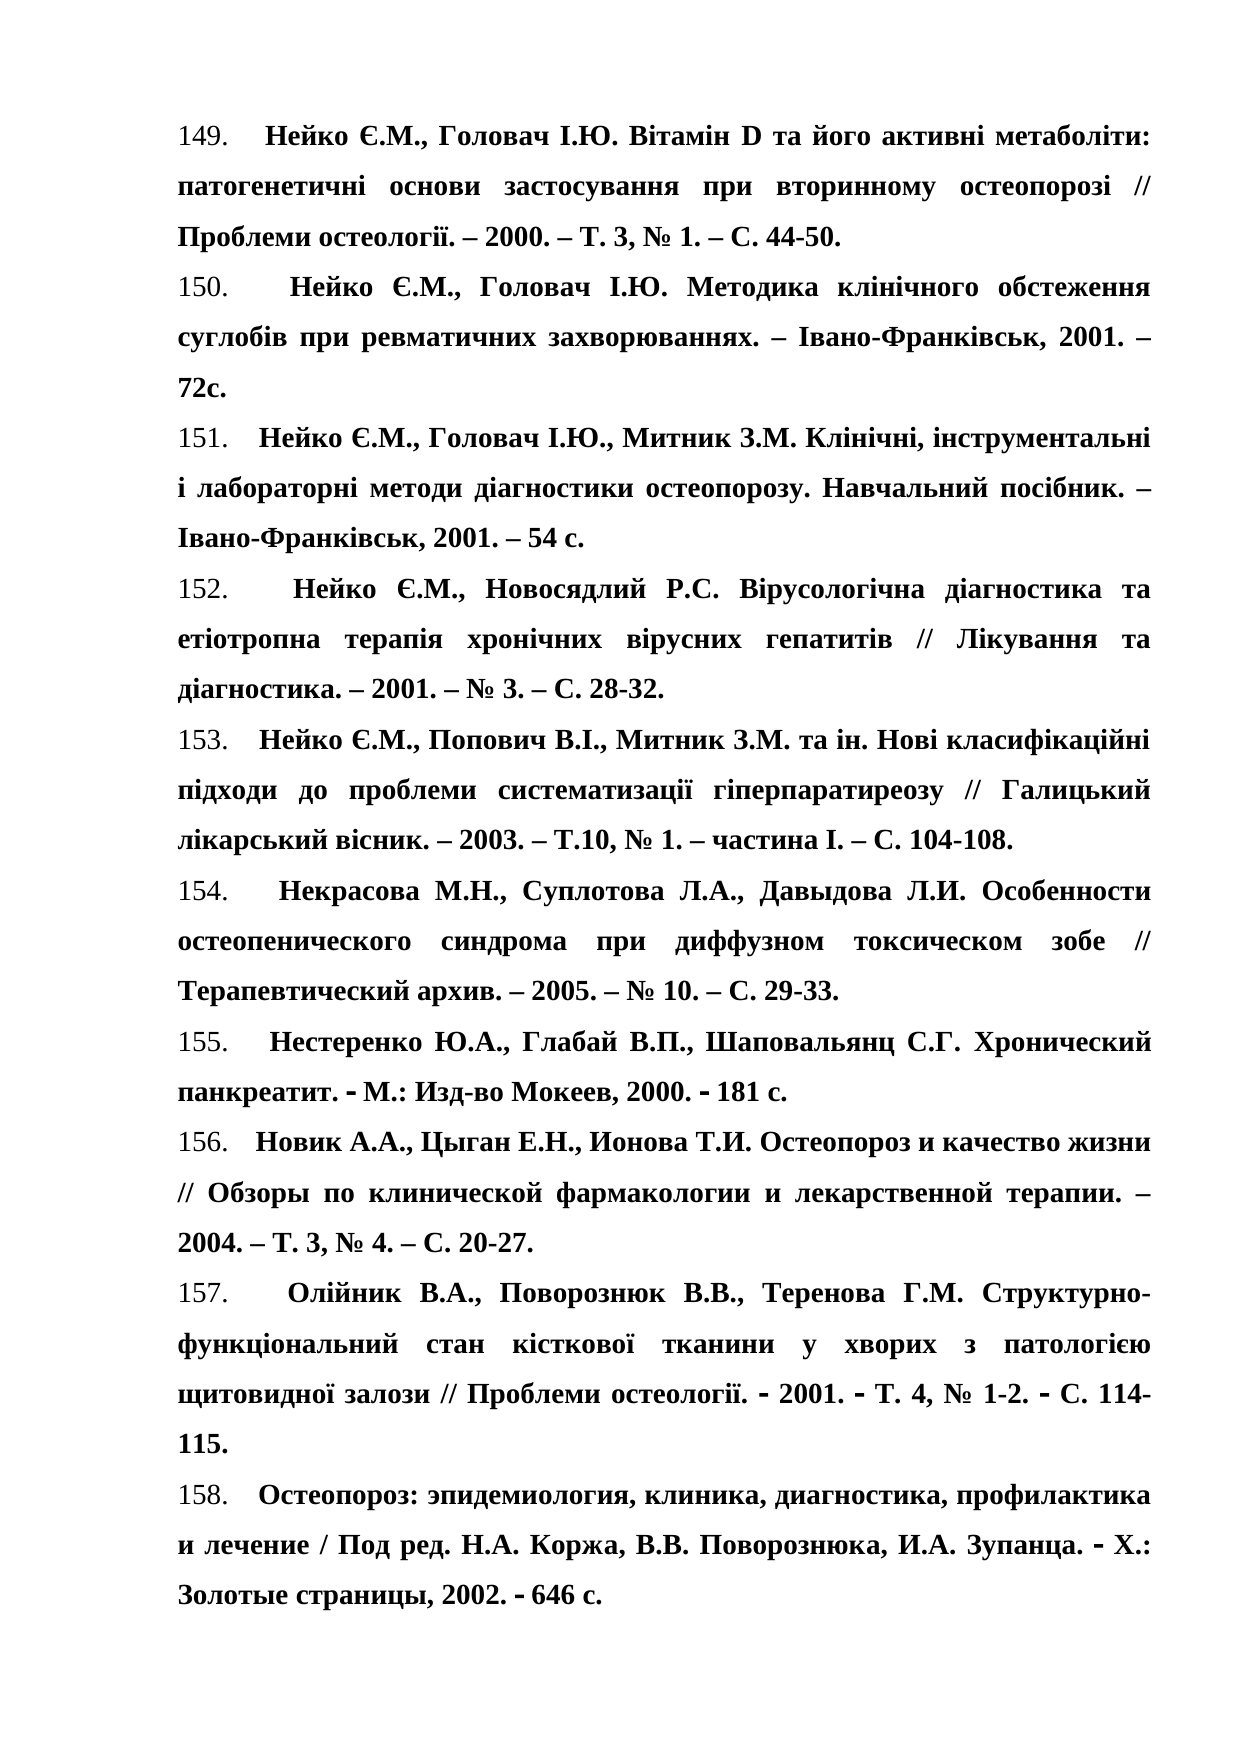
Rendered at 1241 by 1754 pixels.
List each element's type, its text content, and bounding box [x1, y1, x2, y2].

list Нейко Є.М., Новосядлий Р.С. Вірусологічна діагностика та етіотропна терапія хронічних вірусних гепатитів // Лікування та діагностика. – 2001. – № 3. – С. 28-32. [177, 571, 1152, 705]
list Нейко Є.М., Головач І.Ю. Методика клінічного обстеження суглобів при ревматичних захворюваннях. – Івано-Франківськ, 2001. – 72с. [177, 269, 1152, 403]
list Нестеренко Ю.А., Глабай В.П., Шаповальянц С.Г. Хронический панкреатит. М.: Изд-во Мокеев, 2000. 181 с. [177, 1024, 1152, 1108]
list Нейко Є.М., Попович В.І., Митник З.М. та ін. Нові класифікаційні підходи до проблеми систематизації гіперпаратиреозу // Галицький лікарський вісник. – 2003. – Т.10, № 1. – частина І. – С. 104-108. [177, 722, 1152, 856]
list Остеопороз: эпидемиология, клиника, диагностика, профилактика и лечение / Под ред. Н.А. Коржа, В.В. Поворознюка, И.А. Зупанца. Х.: Золотые страницы, 2002. 646 с. [177, 1477, 1152, 1611]
list Некрасова М.Н., Суплотова Л.А., Давыдова Л.И. Особенности остеопенического синдрома при диффузном токсическом зобе // Терапевтический архив. – 2005. – № 10. – С. 29-33. [177, 873, 1152, 1007]
list Олійник В.А., Поворознюк В.В., Теренова Г.М. Структурно-функціональний стан кісткової тканини у хворих з патологією щитовидної залози // Проблеми остеології. 2001. Т. 4, № 1-2. С. 114-115. [177, 1275, 1152, 1460]
list Нейко Є.М., Головач І.Ю., Митник З.М. Клінічні, інструментальні і лабораторні методи діагностики остеопорозу. Навчальний посібник. – Івано-Франківськ, 2001. – 54 с. [177, 420, 1152, 554]
list Нейко Є.М., Головач І.Ю. Вітамін D та його активні метаболіти: патогенетичні основи застосування при вторинному остеопорозі // Проблеми остеології. – 2000. – Т. 3, № 1. – С. 44-50. [177, 118, 1152, 252]
list Новик А.А., Цыган Е.Н., Ионова Т.И. Остеопороз и качество жизни // Обзоры по клинической фармакологии и лекарственной терапии. – 2004. – Т. 3, № 4. – С. 20-27. [177, 1124, 1152, 1259]
